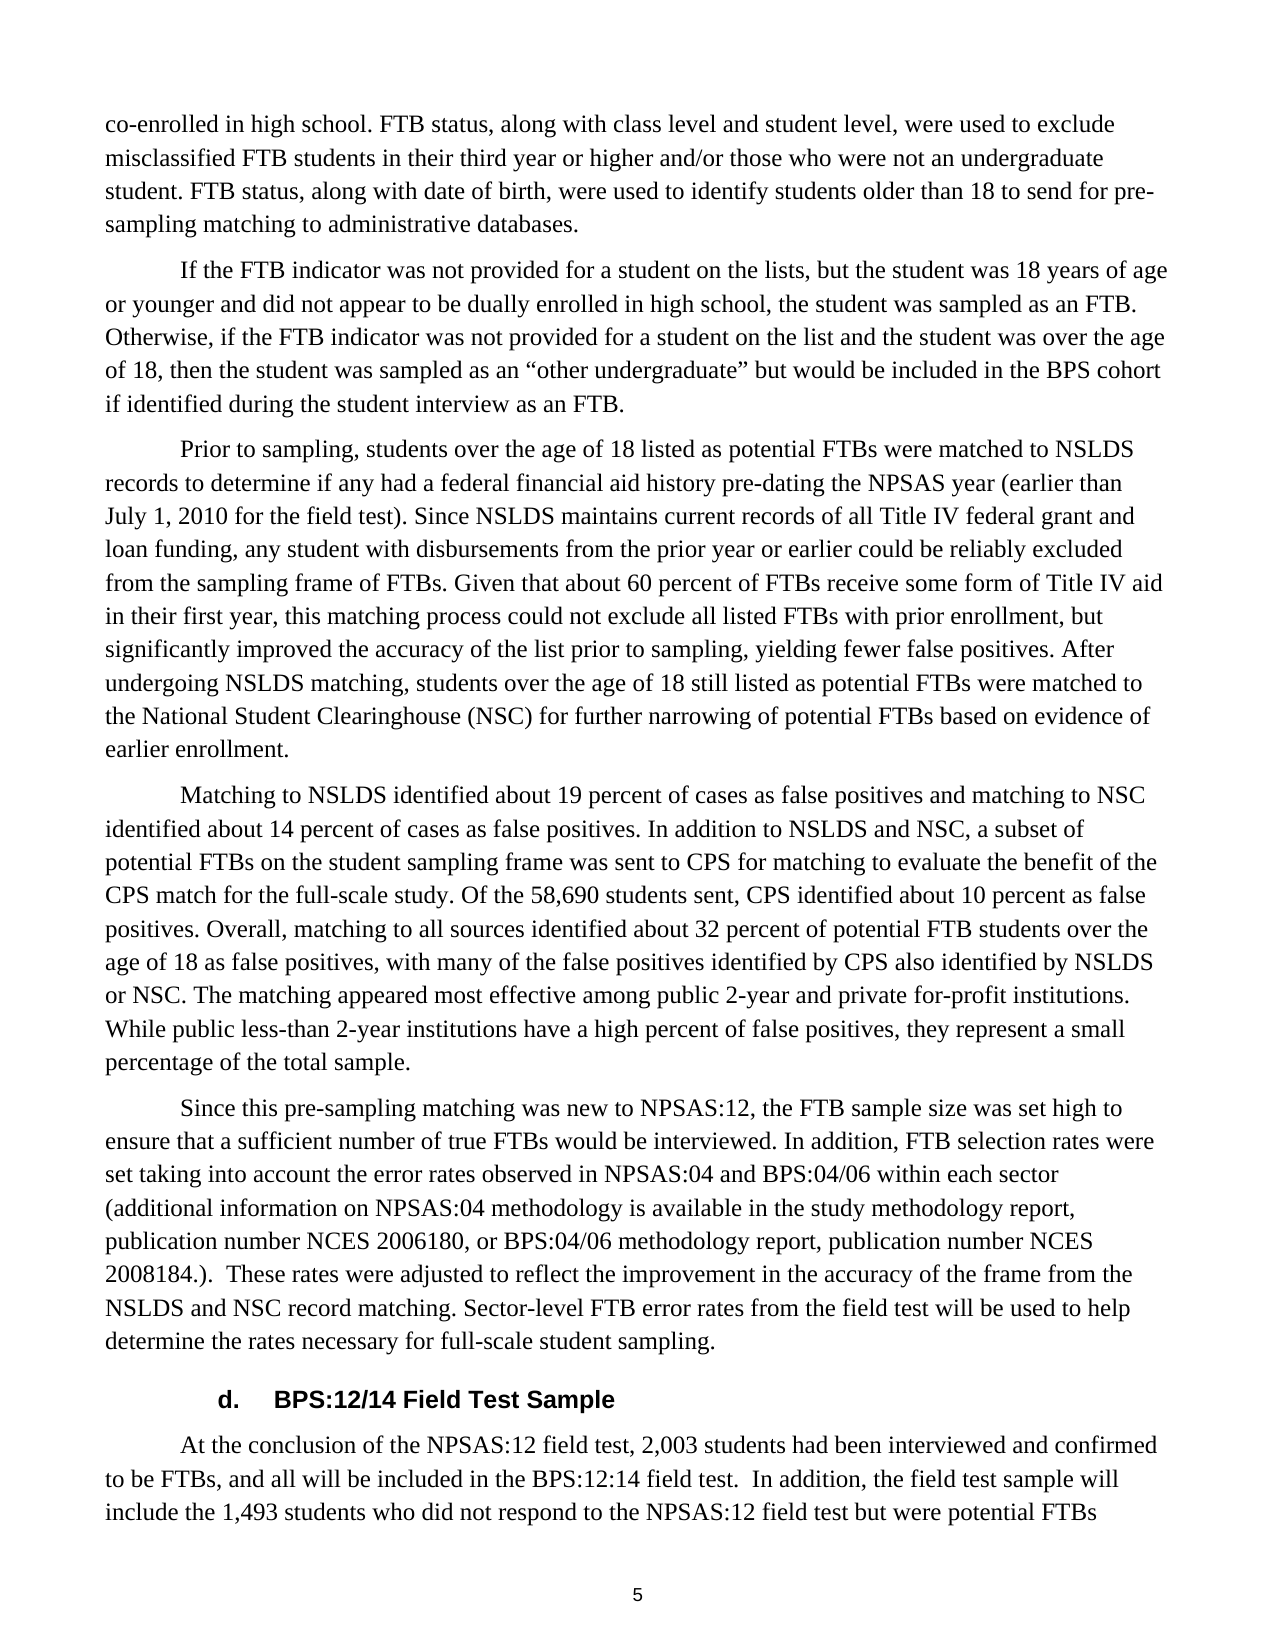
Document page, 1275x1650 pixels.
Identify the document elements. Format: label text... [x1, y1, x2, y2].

text Matching to NSLDS identified about 19 percent of cases as false positives and matching to NSC identified about 14 percent of cases as false positives. In addition to NSLDS and NSC, a subset of potential FTBs on the student sampling frame was sent to CPS for matching to evaluate the benefit of the CPS match for the full-scale study. Of the 58,690 students sent, CPS identified about 10 percent as false positives. Overall, matching to all sources identified about 32 percent of potential FTB students over the age of 18 as false positives, with many of the false positives identified by CPS also identified by NSLDS or NSC. The matching appeared most effective among public 2-year and private for-profit institutions. While public less-than 2-year institutions have a high percent of false positives, they represent a small percentage of the total sample. [105, 776, 1170, 1076]
text Prior to sampling, students over the age of 18 listed as potential FTBs were matched to NSLDS records to determine if any had a federal financial aid history pre-dating the NPSAS year (earlier than July 1, 2010 for the field test). Since NSLDS maintains current records of all Title IV federal grant and loan funding, any student with disbursements from the prior year or earlier could be reliably excluded from the sampling frame of FTBs. Given that about 60 percent of FTBs receive some form of Title IV aid in their first year, this matching process could not exclude all listed FTBs with prior enrollment, but significantly improved the accuracy of the list prior to sampling, yielding fewer false positives. After undergoing NSLDS matching, students over the age of 18 still listed as potential FTBs were matched to the National Student Clearinghouse (NSC) for further narrowing of potential FTBs based on evidence of earlier enrollment. [105, 430, 1170, 763]
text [105, 1426, 1170, 1526]
text Since this pre-sampling matching was new to NPSAS:12, the FTB sample size was set high to ensure that a sufficient number of true FTBs would be interviewed. In addition, FTB selection rates were set taking into account the error rates observed in NPSAS:04 and BPS:04/06 within each sector (additional information on NPSAS:04 methodology is available in the study methodology report, publication number NCES 2006180, or BPS:04/06 methodology report, publication number NCES 2008184.). These rates were adjusted to reflect the improvement in the accuracy of the frame from the NSLDS and NSC record matching. Sector-level FTB error rates from the field test will be used to help determine the rates necessary for full-scale student sampling. [105, 1088, 1170, 1355]
subtitle BPS:12/14 Field Test Sample [217, 1380, 1170, 1413]
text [105, 105, 1170, 238]
text If the FTB indicator was not provided for a student on the lists, but the student was 18 years of age or younger and did not appear to be dually enrolled in high school, the student was sampled as an FTB. Otherwise, if the FTB indicator was not provided for a student on the list and the student was over the age of 18, then the student was sampled as an “other undergraduate” but would be included in the BPS cohort if identified during the student interview as an FTB. [105, 251, 1170, 417]
